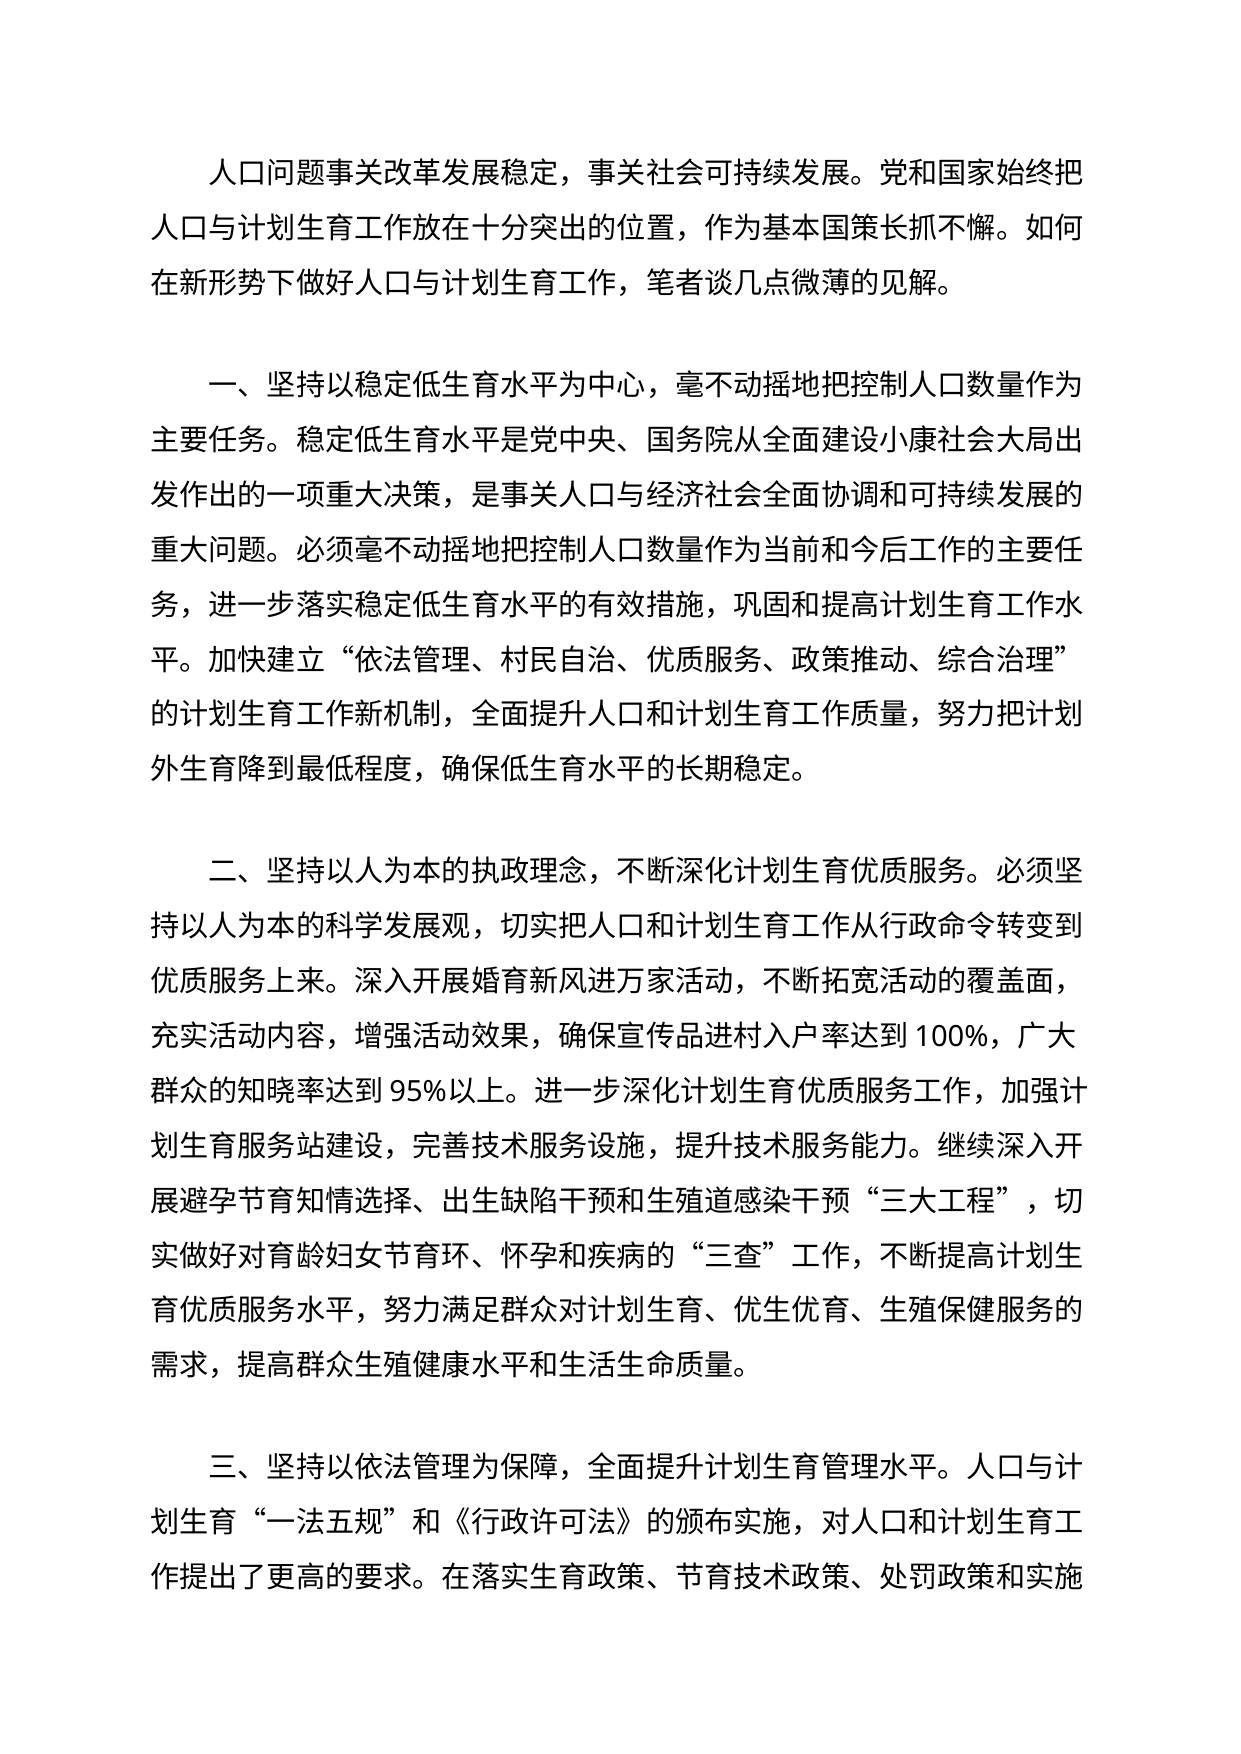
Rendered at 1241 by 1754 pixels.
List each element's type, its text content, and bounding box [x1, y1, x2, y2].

text 人口问题事关改革发展稳定，事关社会可持续发展。党和国家始终把人口与计划生育工作放在十分突出的位置，作为基本国策长抓不懈。如何在新形势下做好人口与计划生育工作，笔者谈几点微薄的见解。 [150, 150, 1090, 302]
text 一、坚持以稳定低生育水平为中心，毫不动摇地把控制人口数量作为主要任务。稳定低生育水平是党中央、国务院从全面建设小康社会大局出发作出的一项重大决策，是事关人口与经济社会全面协调和可持续发展的重大问题。必须毫不动摇地把控制人口数量作为当前和今后工作的主要任务，进一步落实稳定低生育水平的有效措施，巩固和提高计划生育工作水平。加快建立“依法管理、村民自治、优质服务、政策推动、综合治理”的计划生育工作新机制，全面提升人口和计划生育工作质量，努力把计划外生育降到最低程度，确保低生育水平的长期稳定。 [150, 362, 1090, 788]
text 二、坚持以人为本的执政理念，不断深化计划生育优质服务。必须坚持以人为本的科学发展观，切实把人口和计划生育工作从行政命令转变到优质服务上来。深入开展婚育新风进万家活动，不断拓宽活动的覆盖面，充实活动内容，增强活动效果，确保宣传品进村入户率达到100%，广大群众的知晓率达到95%以上。进一步深化计划生育优质服务工作，加强计划生育服务站建设，完善技术服务设施，提升技术服务能力。继续深入开展避孕节育知情选择、出生缺陷干预和生殖道感染干预“三大工程”，切实做好对育龄妇女节育环、怀孕和疾病的“三查”工作，不断提高计划生育优质服务水平，努力满足群众对计划生育、优生优育、生殖保健服务的需求，提高群众生殖健康水平和生活生命质量。 [150, 848, 1090, 1384]
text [150, 1444, 1090, 1596]
